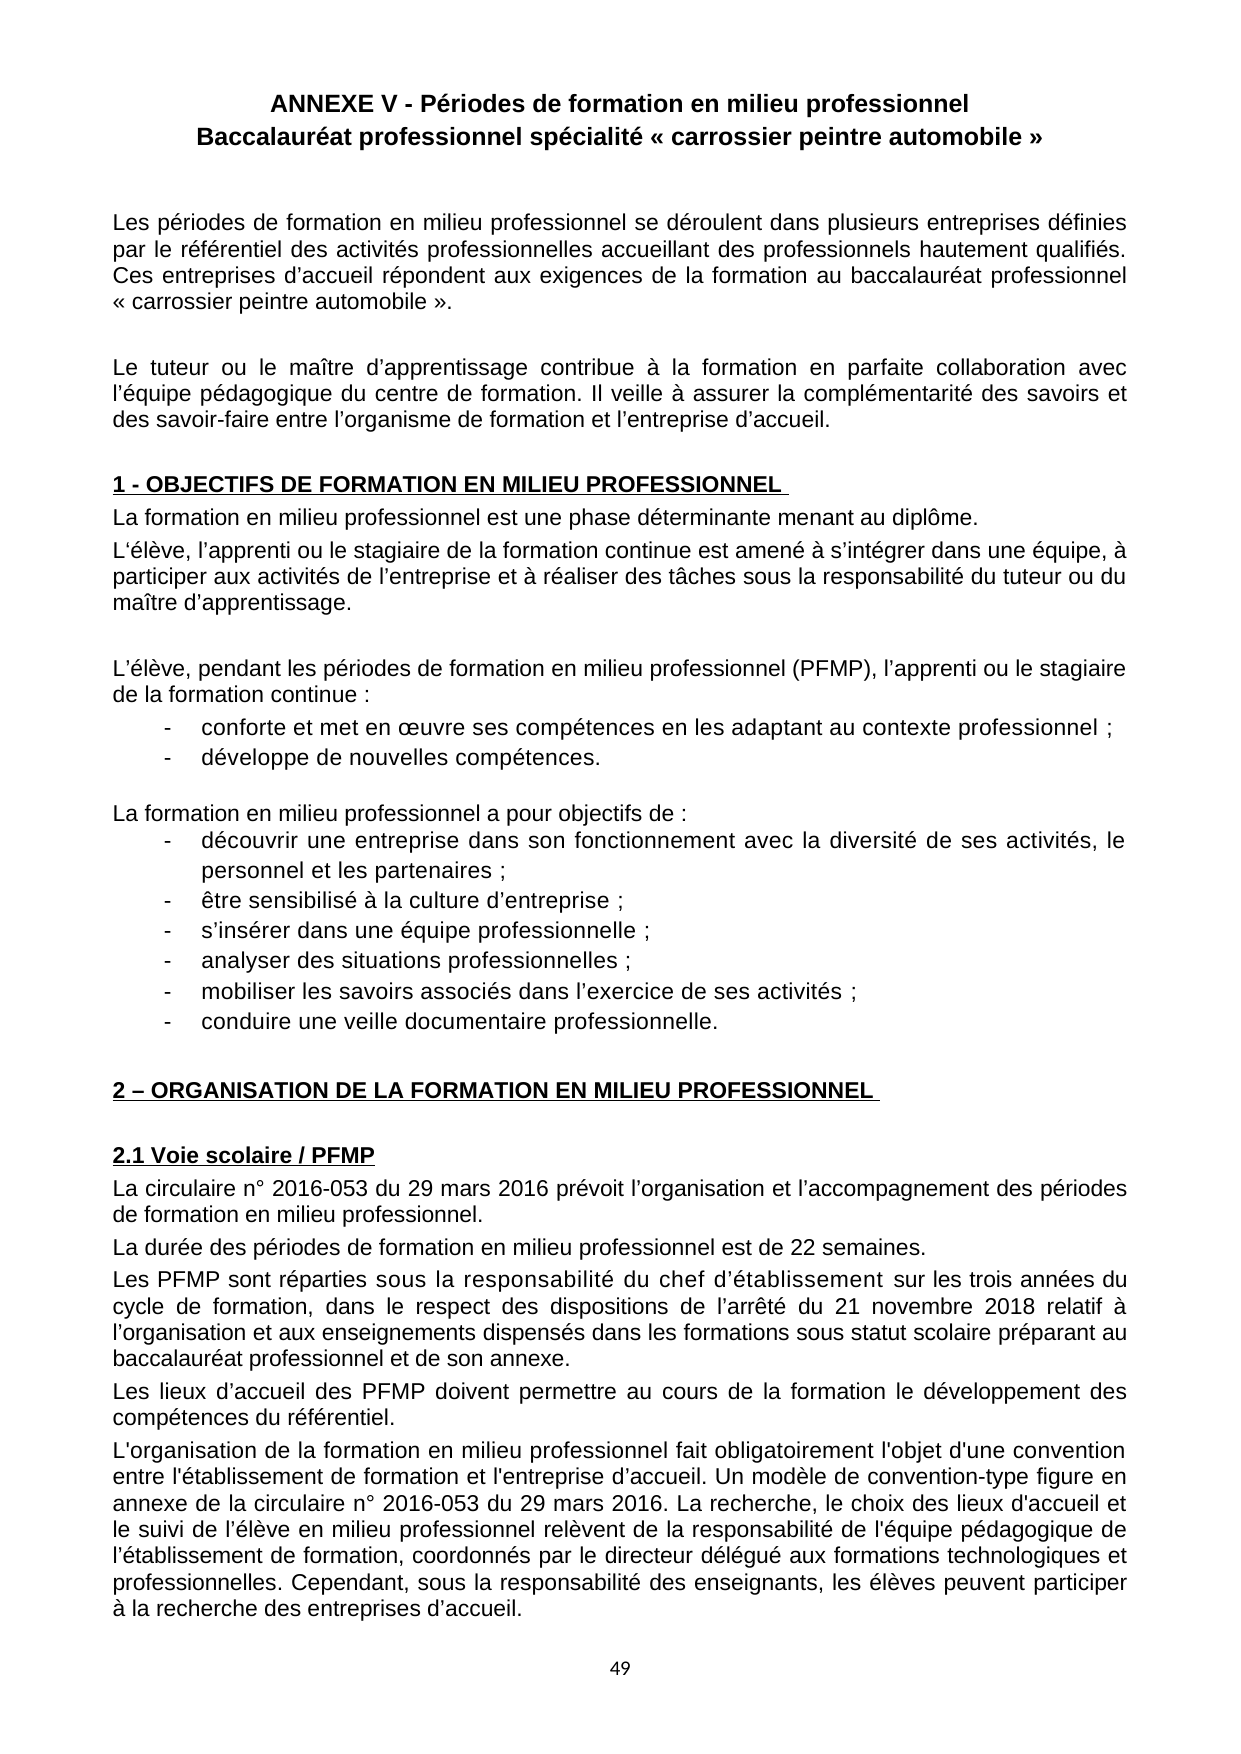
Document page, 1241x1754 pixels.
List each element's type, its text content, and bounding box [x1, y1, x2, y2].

text Les périodes de formation en milieu professionnel se déroulent dans plusieurs entreprises définies par le référentiel des activités professionnelles accueillant des professionnels hautement qualifiés. Ces entreprises d’accueil répondent aux exigences de la formation au baccalauréat professionnel « carrossier peintre automobile ». [112, 209, 1128, 314]
list être sensibilisé à la culture d’entreprise ; [164, 887, 1128, 913]
text 1 - OBJECTIFS DE FORMATION EN MILIEU PROFESSIONNEL [112, 471, 1128, 498]
text La formation en milieu professionnel a pour objectifs de : [112, 800, 1128, 827]
text 2 – ORGANISATION DE LA FORMATION EN MILIEU PROFESSIONNEL [112, 1077, 1128, 1103]
text 2.1 Voie scolaire / PFMP [112, 1142, 1128, 1168]
text La circulaire n° 2016-053 du 29 mars 2016 prévoit l’organisation et l’accompagnement des périodes de formation en milieu professionnel. [112, 1175, 1128, 1227]
list développe de nouvelles compétences. [164, 744, 1128, 770]
list analyser des situations professionnelles ; [164, 947, 1128, 974]
list mobiliser les savoirs associés dans l’exercice de ses activités ; [164, 978, 1128, 1004]
text La formation en milieu professionnel est une phase déterminante menant au diplôme. [112, 504, 1128, 530]
text Les lieux d’accueil des PFMP doivent permettre au cours de la formation le développement des compétences du référentiel. [112, 1378, 1128, 1431]
text La durée des périodes de formation en milieu professionnel est de 22 semaines. [112, 1234, 1128, 1260]
text Les PFMP sont réparties sous la responsabilité du chef d’établissement sur les trois années du cycle de formation, dans le respect des dispositions de l’arrêté du 21 novembre 2018 relatif à l’organisation et aux enseignements dispensés dans les formations sous statut scolaire préparant au baccalauréat professionnel et de son annexe. [112, 1266, 1128, 1372]
list conforte et met en œuvre ses compétences en les adaptant au contexte professionnel ; [164, 713, 1128, 740]
list conduire une veille documentaire professionnelle. [164, 1008, 1128, 1034]
text Le tuteur ou le maître d’apprentissage contribue à la formation en parfaite collaboration avec l’équipe pédagogique du centre de formation. Il veille à assurer la complémentarité des savoirs et des savoir-faire entre l’organisme de formation et l’entreprise d’accueil. [112, 353, 1128, 432]
list découvrir une entreprise dans son fonctionnement avec la diversité de ses activités, le personnel et les partenaires ; [164, 827, 1128, 883]
text L‘élève, l’apprenti ou le stagiaire de la formation continue est amené à s’intégrer dans une équipe, à participer aux activités de l’entreprise et à réaliser des tâches sous la responsabilité du tuteur ou du maître d’apprentissage. [112, 537, 1128, 616]
text L'organisation de la formation en milieu professionnel fait obligatoirement l'objet d'une convention entre l'établissement de formation et l'entreprise d’accueil. Un modèle de convention-type figure en annexe de la circulaire n° 2016-053 du 29 mars 2016. La recherche, le choix des lieux d'accueil et le suivi de l’élève en milieu professionnel relèvent de la responsabilité de l'équipe pédagogique de l’établissement de formation, coordonnés par le directeur délégué aux formations technologiques et professionnelles. Cependant, sous la responsabilité des enseignants, les élèves peuvent participer à la recherche des entreprises d’accueil. [112, 1437, 1128, 1621]
list s’insérer dans une équipe professionnelle ; [164, 917, 1128, 943]
text L’élève, pendant les périodes de formation en milieu professionnel (PFMP), l’apprenti ou le stagiaire de la formation continue : [112, 654, 1128, 707]
text ANNEXE V - Périodes de formation en milieu professionnel Baccalauréat professionnel spécialité « carrossier peintre automobile » [112, 89, 1128, 150]
